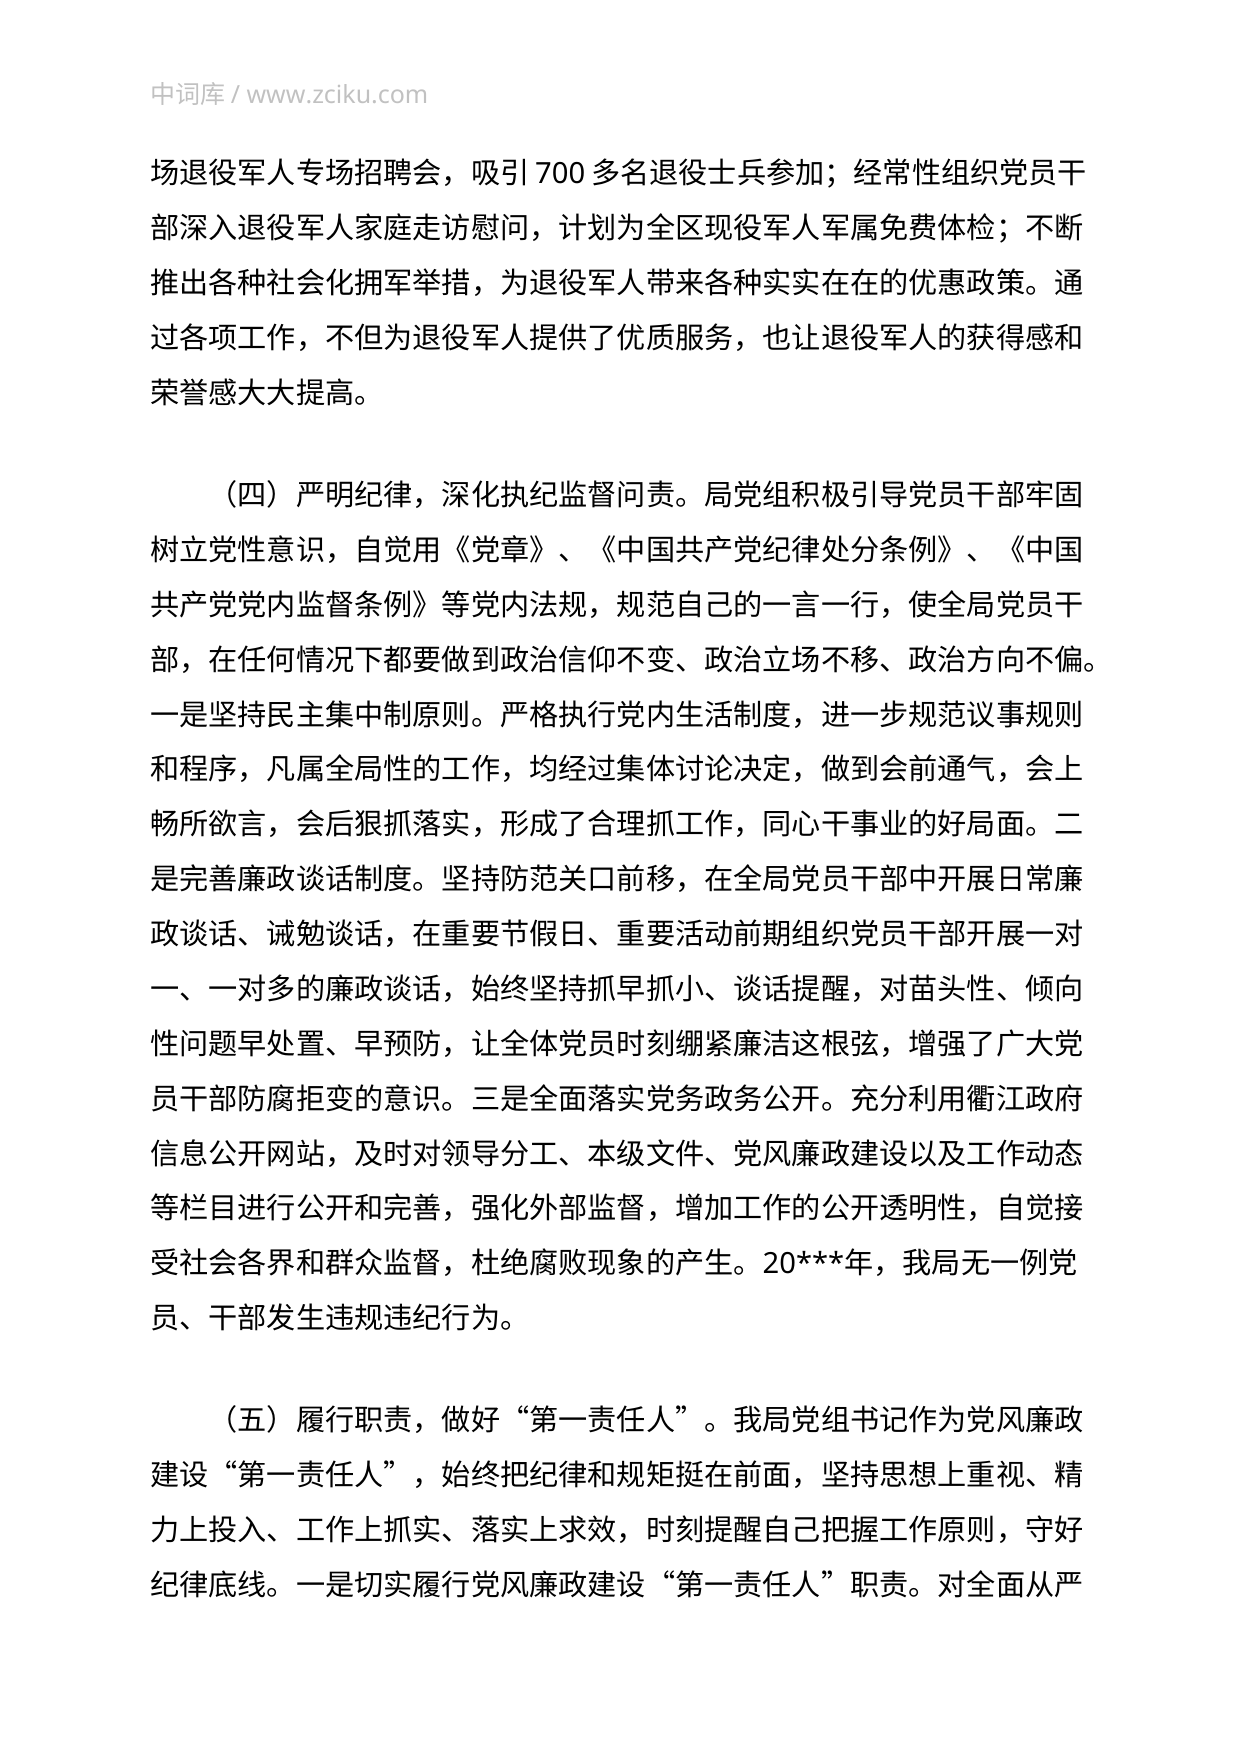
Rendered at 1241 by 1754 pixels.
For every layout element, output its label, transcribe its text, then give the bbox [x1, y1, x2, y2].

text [150, 150, 1090, 412]
text （四）严明纪律，深化执纪监督问责。局党组积极引导党员干部牢固树立党性意识，自觉用《党章》、《中国共产党纪律处分条例》、《中国共产党党内监督条例》等党内法规，规范自己的一言一行，使全局党员干部，在任何情况下都要做到政治信仰不变、政治立场不移、政治方向不偏。一是坚持民主集中制原则。严格执行党内生活制度，进一步规范议事规则和程序，凡属全局性的工作，均经过集体讨论决定，做到会前通气，会上畅所欲言，会后狠抓落实，形成了合理抓工作，同心干事业的好局面。二是完善廉政谈话制度。坚持防范关口前移，在全局党员干部中开展日常廉政谈话、诫勉谈话，在重要节假日、重要活动前期组织党员干部开展一对一、一对多的廉政谈话，始终坚持抓早抓小、谈话提醒，对苗头性、倾向性问题早处置、早预防，让全体党员时刻绷紧廉洁这根弦，增强了广大党员干部防腐拒变的意识。三是全面落实党务政务公开。充分利用衢江政府信息公开网站，及时对领导分工、本级文件、党风廉政建设以及工作动态等栏目进行公开和完善，强化外部监督，增加工作的公开透明性，自觉接受社会各界和群众监督，杜绝腐败现象的产生。20***年，我局无一例党员、干部发生违规违纪行为。 [150, 471, 1090, 1337]
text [150, 1397, 1090, 1604]
